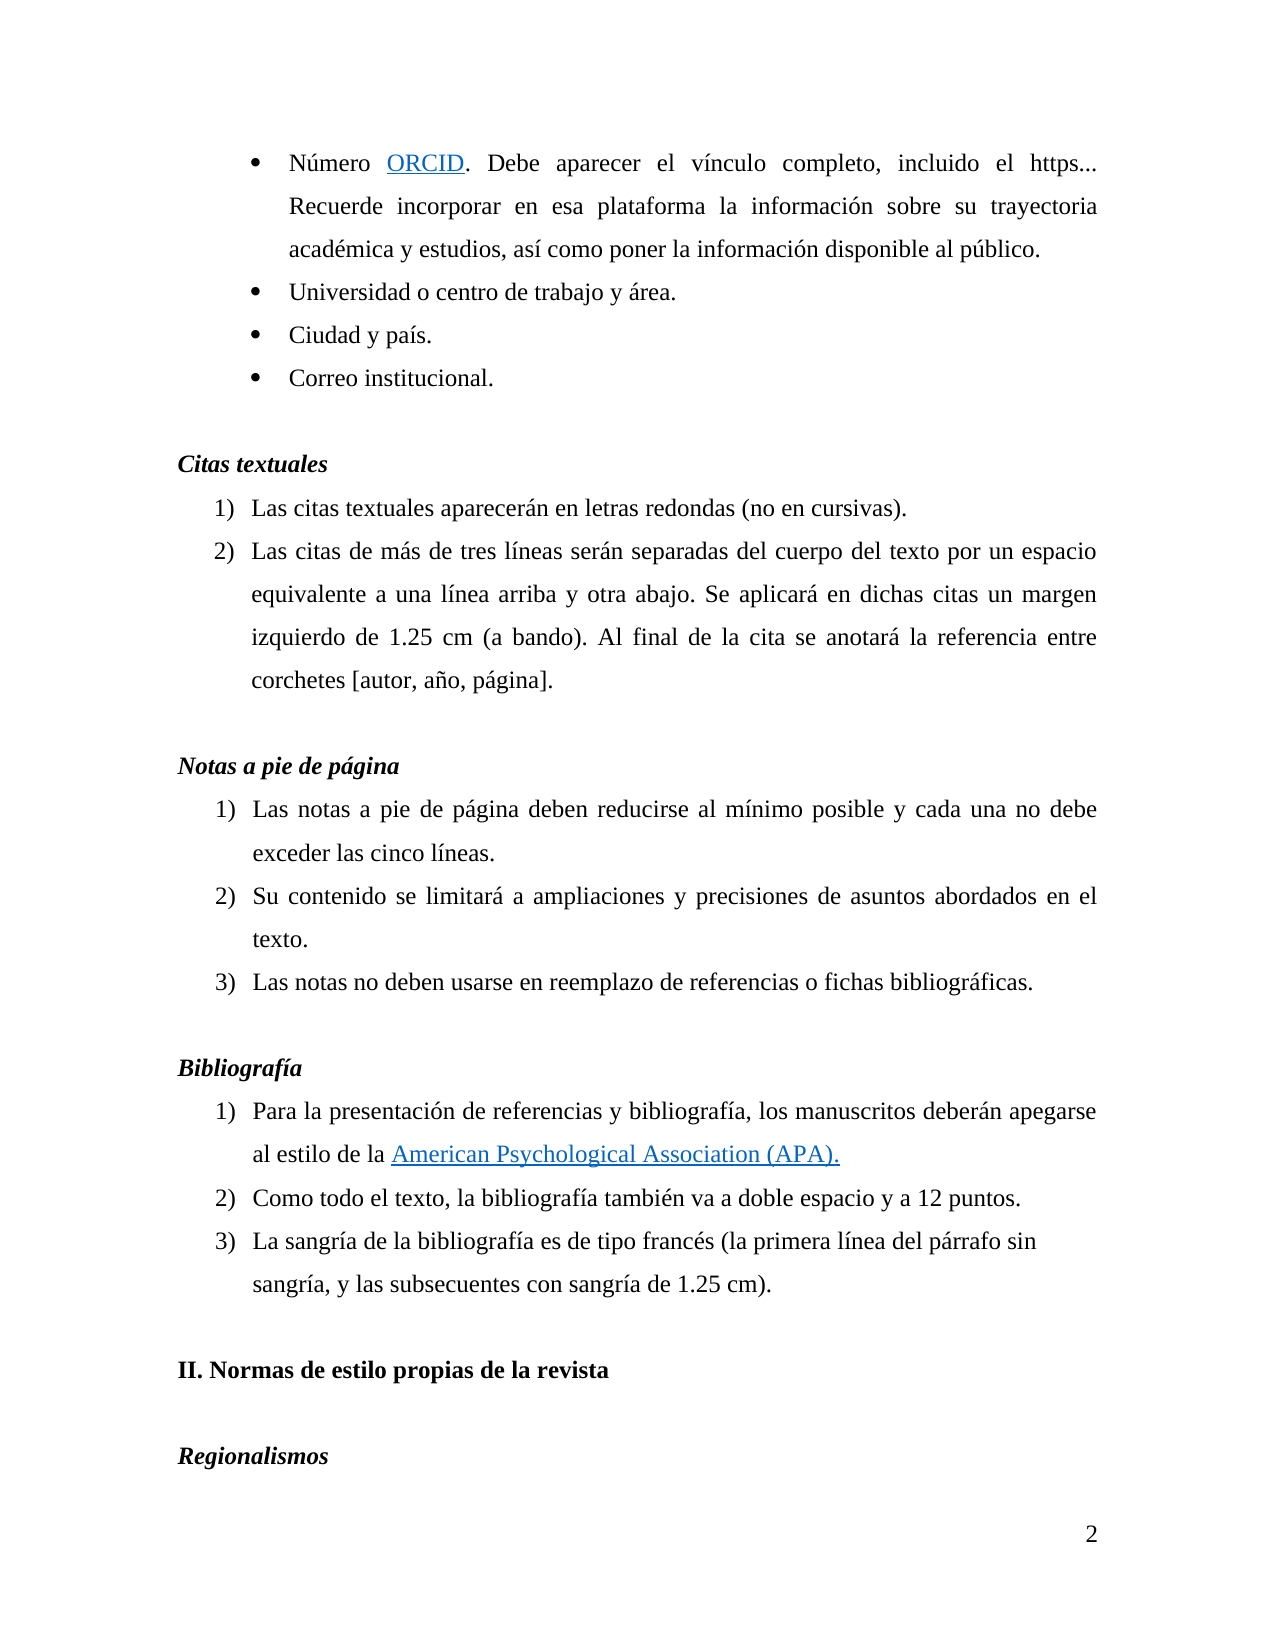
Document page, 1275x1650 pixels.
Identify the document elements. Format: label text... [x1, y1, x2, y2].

list Para la presentación de referencias y bibliografía, los manuscritos deberán apegarse al estilo de la American Psychological Association (APA). [215, 1096, 1098, 1168]
list La sangría de la bibliografía es de tipo francés (la primera línea del párrafo sin sangría, y las subsecuentes con sangría de 1.25 cm). [215, 1226, 1098, 1298]
list Las notas a pie de página deben reducirse al mínimo posible y cada una no debe exceder las cinco líneas. [215, 794, 1098, 866]
list Las citas de más de tres líneas serán separadas del cuerpo del texto por un espacio equivalente a una línea arriba y otra abajo. Se aplicará en dichas citas un margen izquierdo de 1.25 cm (a bando). Al final de la cita se anotará la referencia entre corchetes [autor, año, página]. [213, 536, 1098, 694]
list Ciudad y país. [251, 320, 1098, 349]
list Las citas textuales aparecerán en letras redondas (no en cursivas). [213, 493, 1098, 521]
list Como todo el texto, la bibliografía también va a doble espacio y a 12 puntos. [215, 1183, 1098, 1211]
text Citas textuales [177, 449, 1098, 478]
list Universidad o centro de trabajo y área. [251, 277, 1098, 306]
text Notas a pie de página [177, 751, 1098, 780]
text Regionalismos [177, 1441, 1098, 1470]
list Número ORCID. Debe aparecer el vínculo completo, incluido el https... Recuerde incorporar en esa plataforma la información sobre su trayectoria académica y estudios, así como poner la información disponible al público. [251, 148, 1098, 263]
list Correo institucional. [251, 363, 1098, 392]
text Bibliografía [177, 1053, 1098, 1082]
list Las notas no deben usarse en reemplazo de referencias o fichas bibliográficas. [215, 967, 1098, 996]
list Su contenido se limitará a ampliaciones y precisiones de asuntos abordados en el texto. [215, 881, 1098, 953]
text II. Normas de estilo propias de la revista [177, 1355, 1098, 1384]
